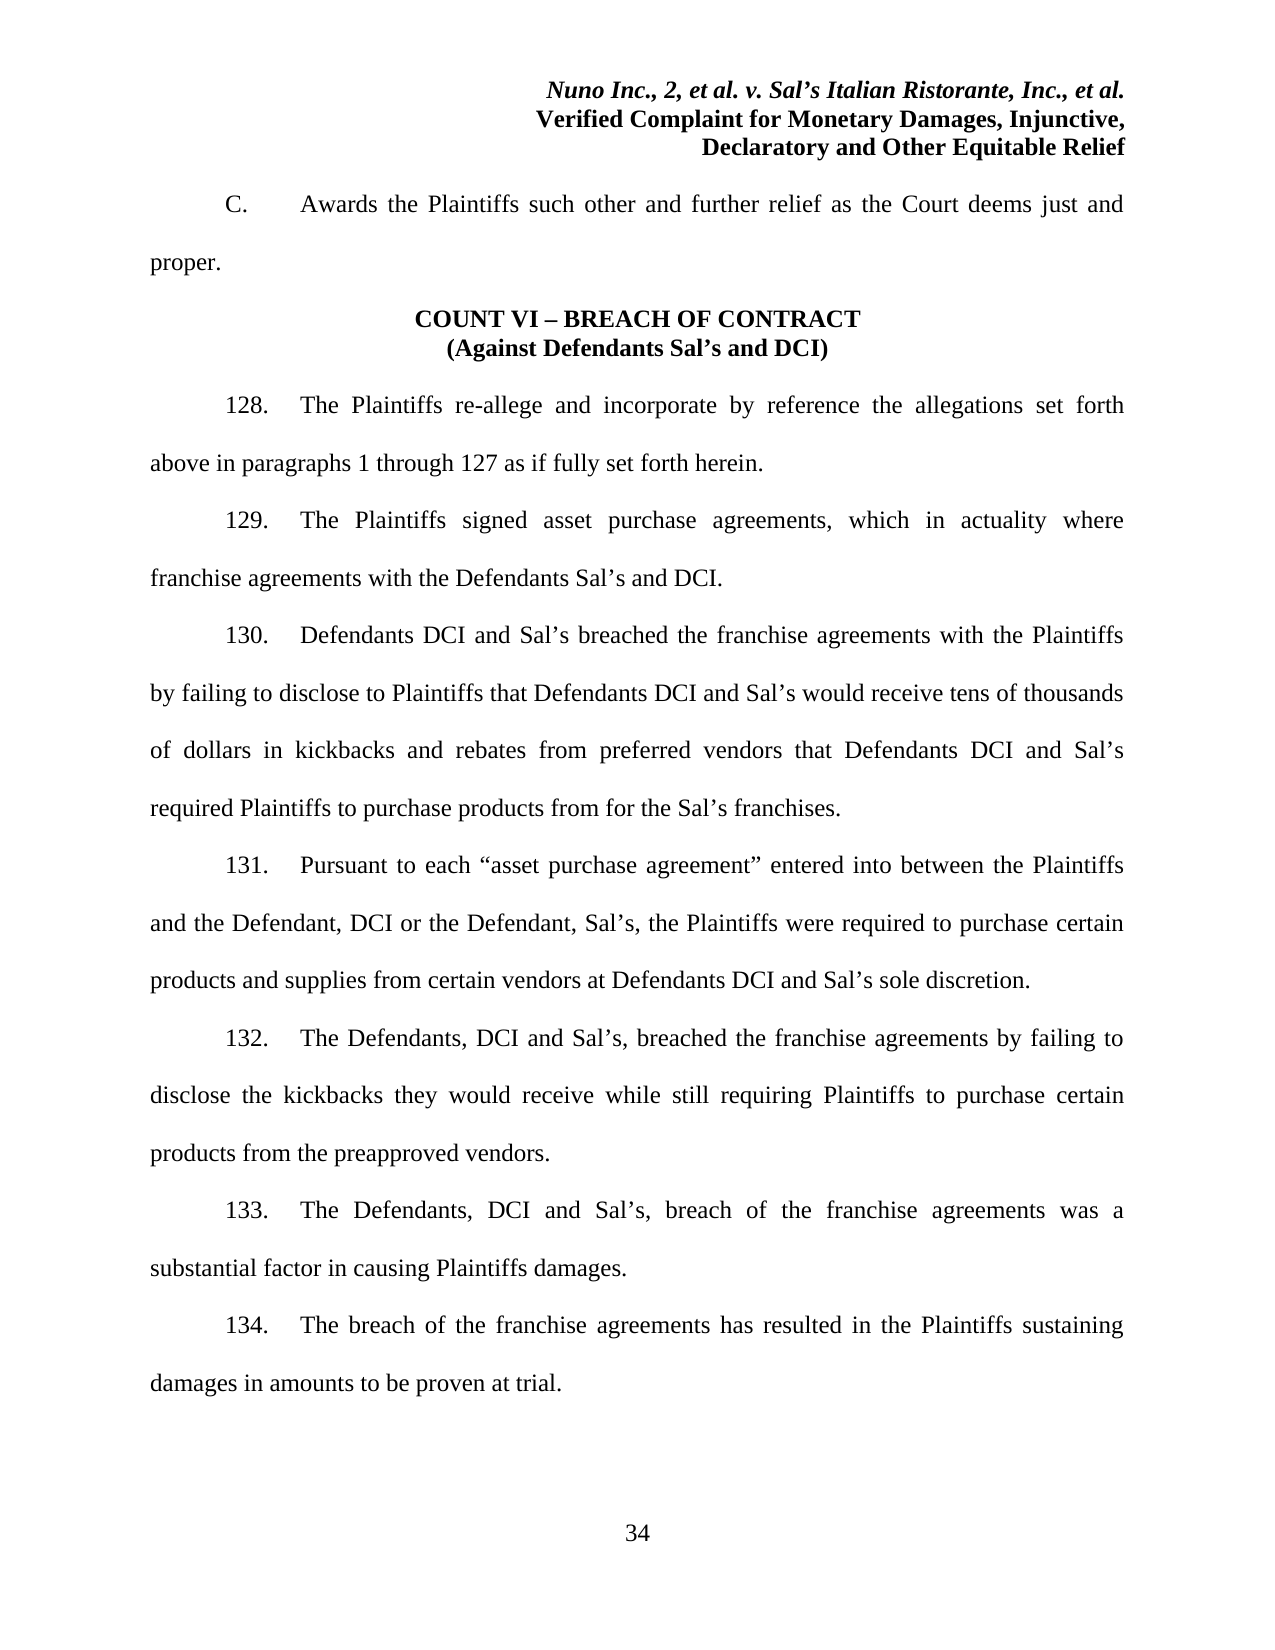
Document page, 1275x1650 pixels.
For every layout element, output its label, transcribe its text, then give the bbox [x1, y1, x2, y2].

list (Against Defendants Sal’s and DCI) [150, 333, 1125, 362]
list The Defendants, DCI and Sal’s, breached the franchise agreements by failing to disclose the kickbacks they would receive while still requiring Plaintiffs to purchase certain products from the preapproved vendors. [150, 1023, 1125, 1167]
list Defendants DCI and Sal’s breached the franchise agreements with the Plaintiffs by failing to disclose to Plaintiffs that Defendants DCI and Sal’s would receive tens of thousands of dollars in kickbacks and rebates from preferred vendors that Defendants DCI and Sal’s required Plaintiffs to purchase products from for the Sal’s franchises. [150, 621, 1125, 822]
list The Plaintiffs re-allege and incorporate by reference the allegations set forth above in paragraphs 1 through 127 as if fully set forth herein. [150, 391, 1125, 477]
list Pursuant to each “asset purchase agreement” entered into between the Plaintiffs and the Defendant, DCI or the Defendant, Sal’s, the Plaintiffs were required to purchase certain products and supplies from certain vendors at Defendants DCI and Sal’s sole discretion. [150, 851, 1125, 994]
list The Plaintiffs signed asset purchase agreements, which in actuality where franchise agreements with the Defendants Sal’s and DCI. [150, 506, 1125, 592]
list The breach of the franchise agreements has resulted in the Plaintiffs sustaining damages in amounts to be proven at trial. [150, 1311, 1125, 1397]
list C. Awards the Plaintiffs such other and further relief as the Court deems just and proper. [150, 189, 1125, 276]
list The Defendants, DCI and Sal’s, breach of the franchise agreements was a substantial factor in causing Plaintiffs damages. [150, 1196, 1125, 1282]
list COUNT VI – BREACH OF CONTRACT [150, 304, 1125, 333]
